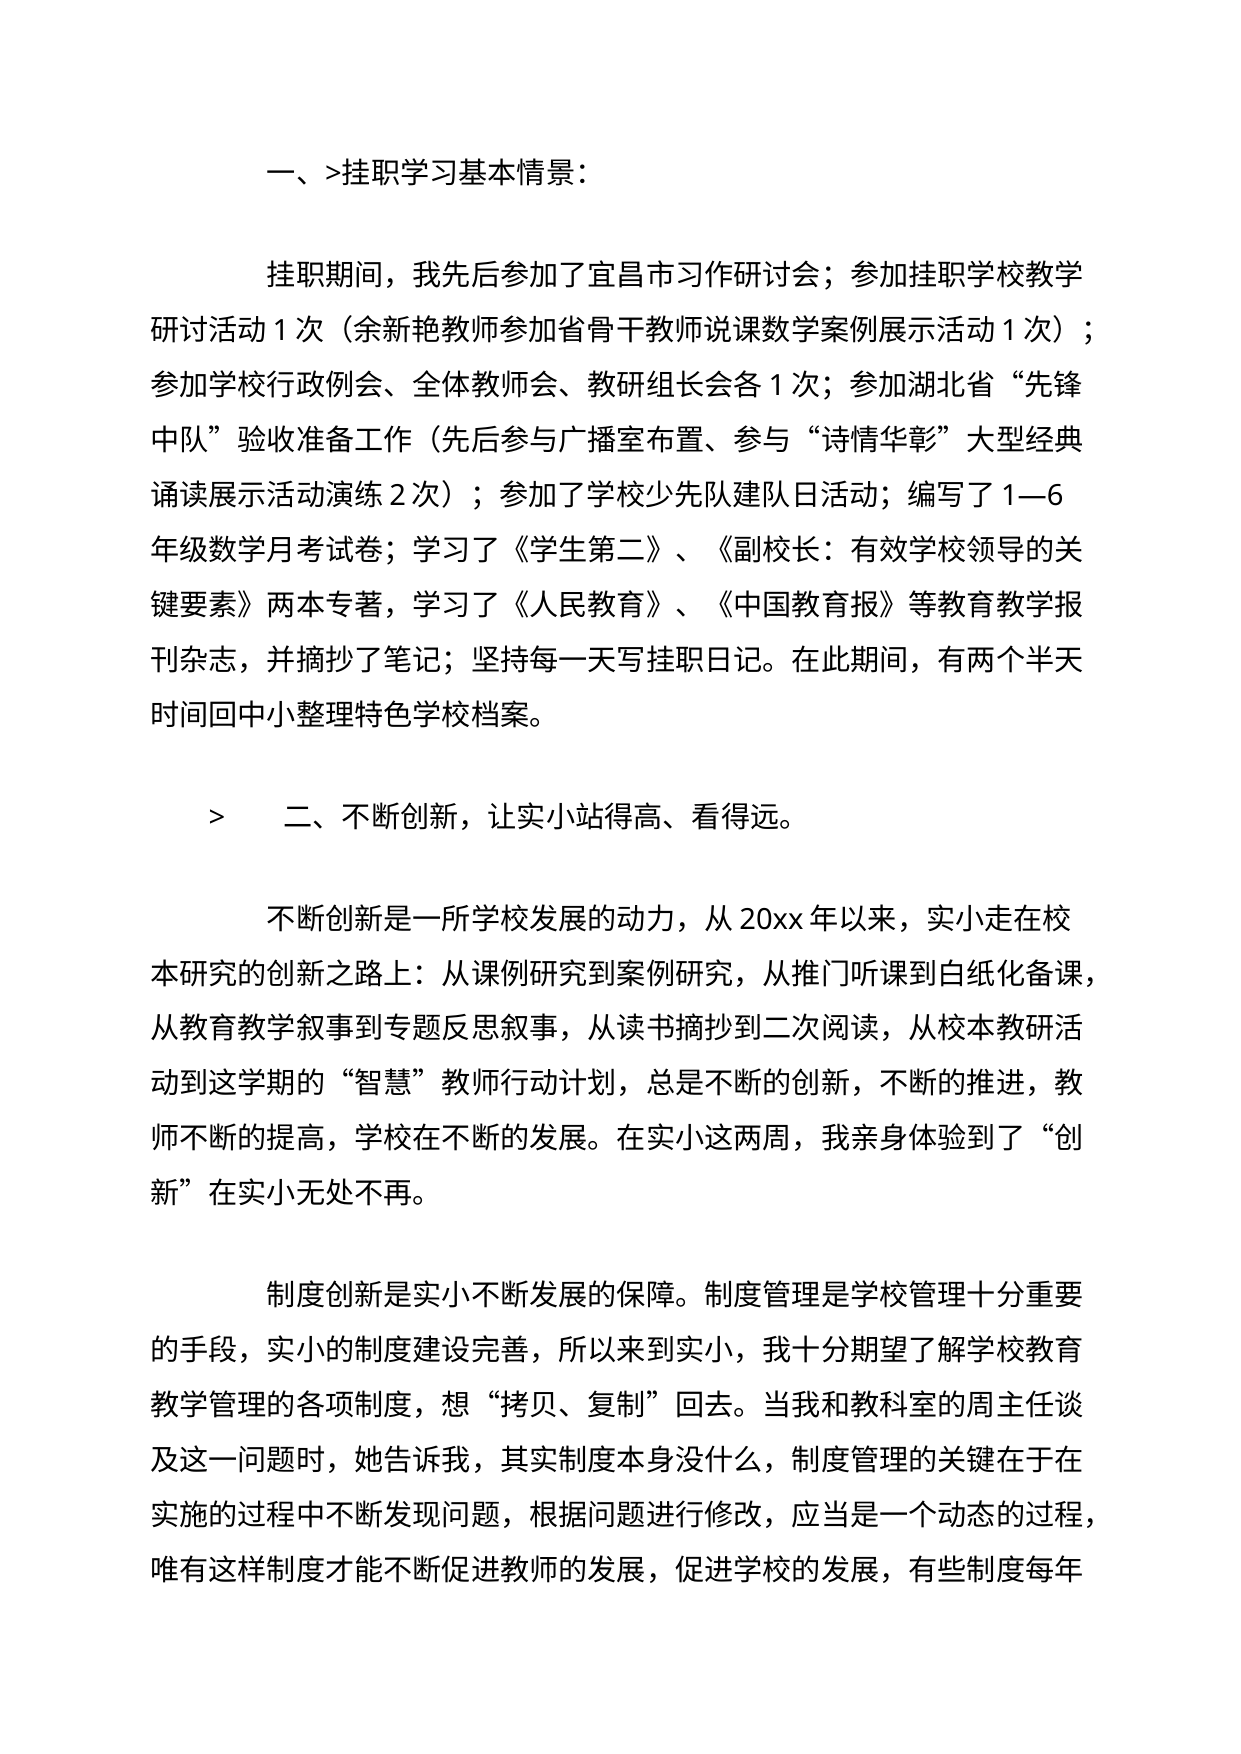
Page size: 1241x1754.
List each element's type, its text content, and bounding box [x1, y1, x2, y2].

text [150, 1272, 1090, 1588]
text 不断创新是一所学校发展的动力，从20xx年以来，实小走在校本研究的创新之路上：从课例研究到案例研究，从推门听课到白纸化备课，从教育教学叙事到专题反思叙事，从读书摘抄到二次阅读，从校本教研活动到这学期的“智慧”教师行动计划，总是不断的创新，不断的推进，教师不断的提高，学校在不断的发展。在实小这两周，我亲身体验到了“创新”在实小无处不再。 [150, 895, 1090, 1212]
text 一、>挂职学习基本情景： [150, 150, 1090, 192]
text 挂职期间，我先后参加了宜昌市习作研讨会；参加挂职学校教学研讨活动1次（余新艳教师参加省骨干教师说课数学案例展示活动1次）；参加学校行政例会、全体教师会、教研组长会各1次；参加湖北省“先锋中队”验收准备工作（先后参与广播室布置、参与“诗情华彰”大型经典诵读展示活动演练2次）；参加了学校少先队建队日活动；编写了1—6年级数学月考试卷；学习了《学生第二》、《副校长：有效学校领导的关键要素》两本专著，学习了《人民教育》、《中国教育报》等教育教学报刊杂志，并摘抄了笔记；坚持每一天写挂职日记。在此期间，有两个半天时间回中小整理特色学校档案。 [150, 252, 1090, 734]
text > 二、不断创新，让实小站得高、看得远。 [150, 793, 1090, 836]
